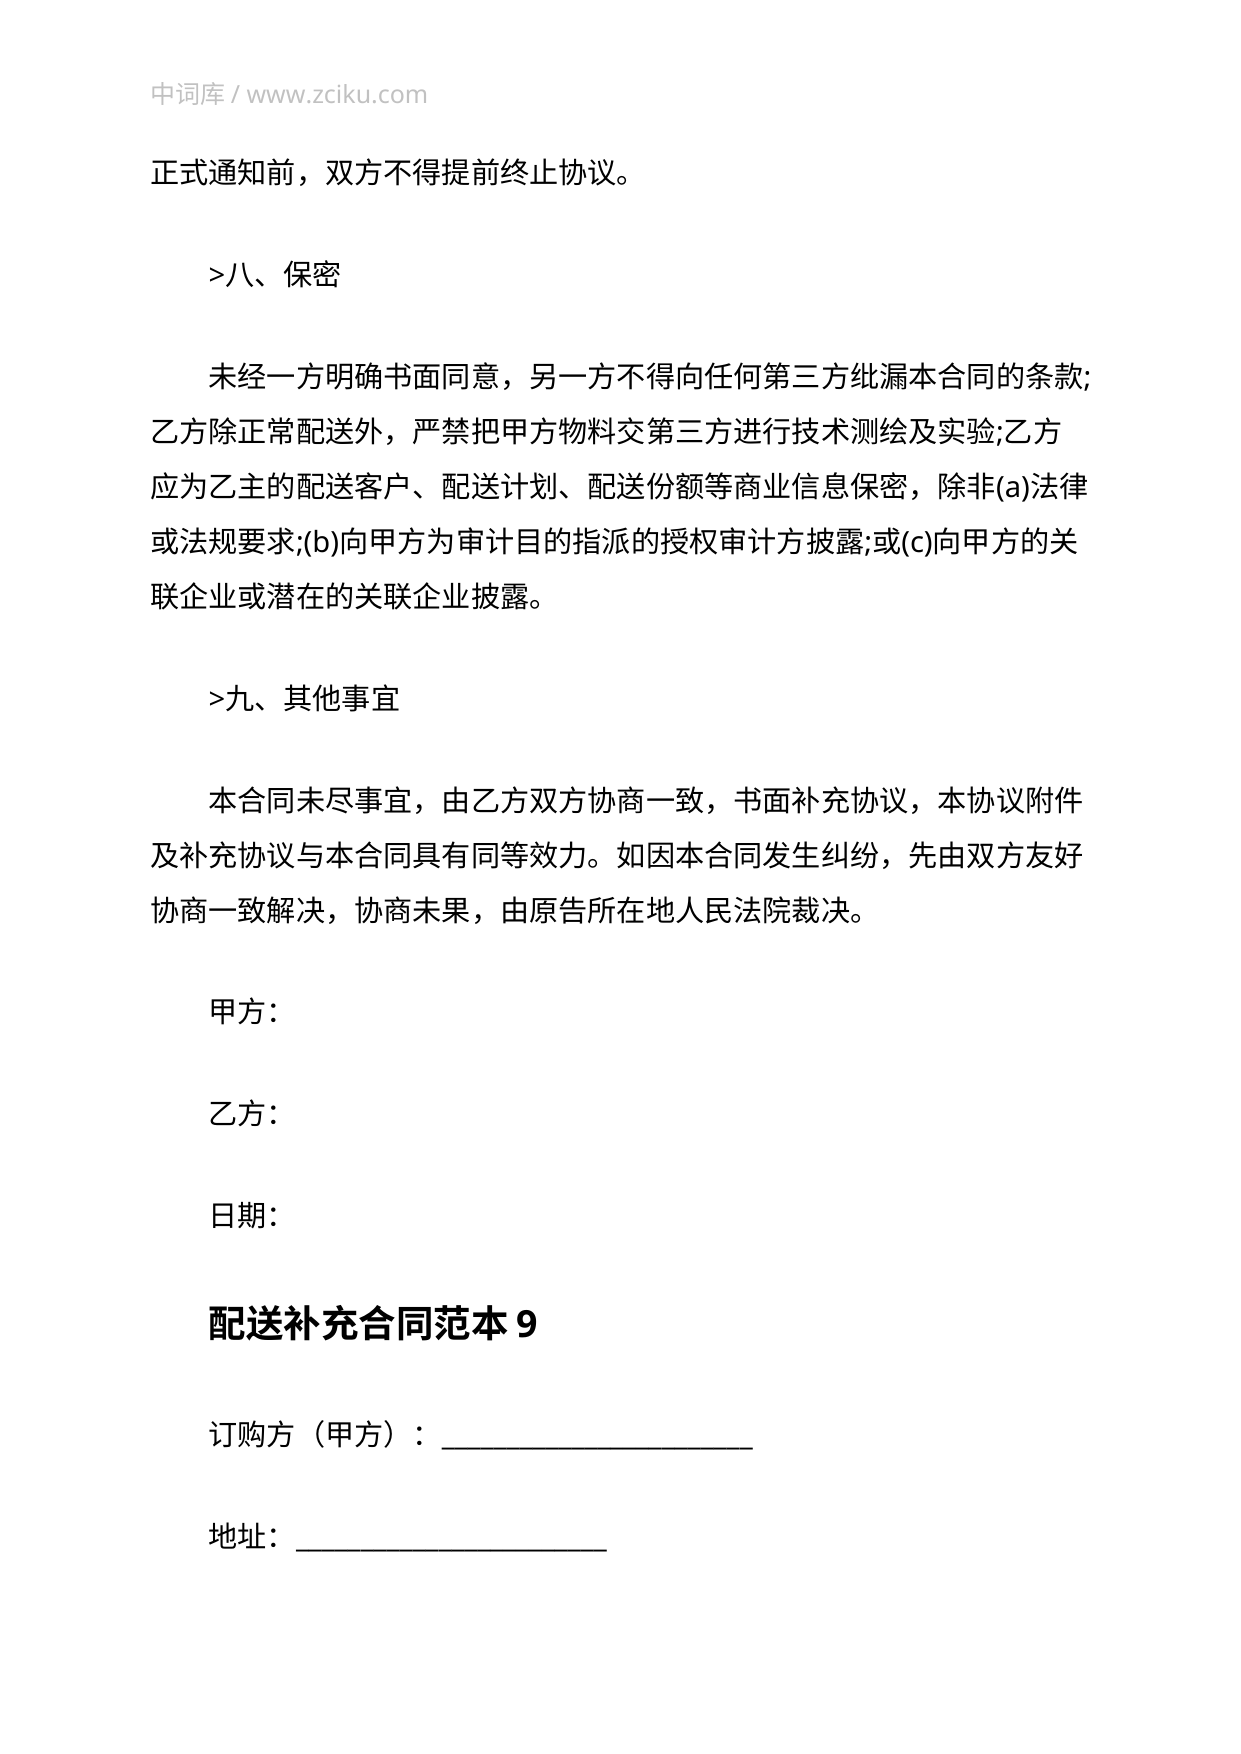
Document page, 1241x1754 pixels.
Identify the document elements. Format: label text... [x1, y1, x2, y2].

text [150, 150, 1090, 192]
text 本合同未尽事宜，由乙方双方协商一致，书面补充协议，本协议附件及补充协议与本合同具有同等效力。如因本合同发生纠纷，先由双方友好协商一致解决，协商未果，由原告所在地人民法院裁决。 [150, 777, 1090, 929]
text 配送补充合同范本9 [150, 1294, 1090, 1349]
text 乙方： [150, 1091, 1090, 1133]
text 未经一方明确书面同意，另一方不得向任何第三方纰漏本合同的条款;乙方除正常配送外，严禁把甲方物料交第三方进行技术测绘及实验;乙方应为乙主的配送客户、配送计划、配送份额等商业信息保密，除非(a)法律或法规要求;(b)向甲方为审计目的指派的授权审计方披露;或(c)向甲方的关联企业或潜在的关联企业披露。 [150, 354, 1090, 616]
text 地址：________________________ [150, 1514, 1090, 1556]
text 订购方（甲方）：________________________ [150, 1412, 1090, 1454]
text >九、其他事宜 [150, 676, 1090, 718]
text 日期： [150, 1193, 1090, 1235]
text >八、保密 [150, 252, 1090, 294]
text 甲方： [150, 989, 1090, 1031]
